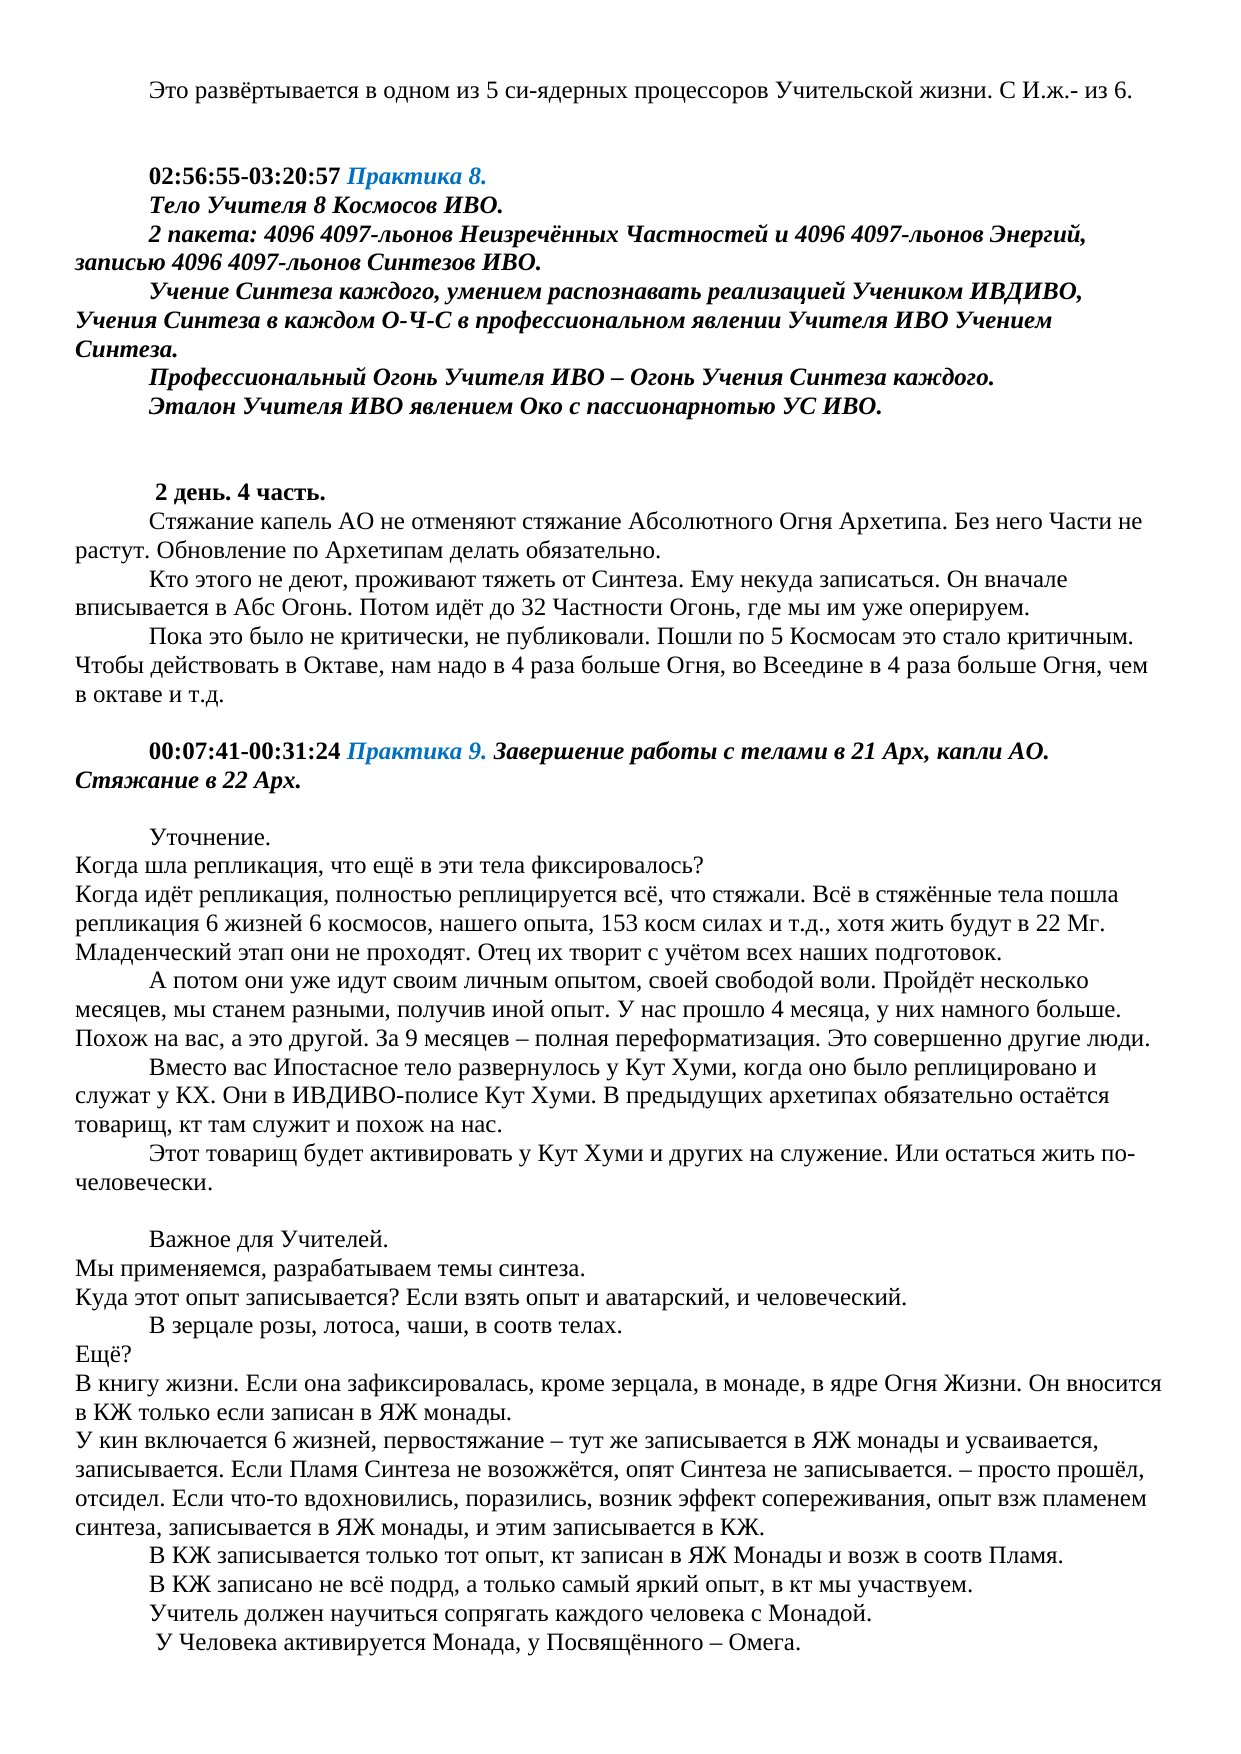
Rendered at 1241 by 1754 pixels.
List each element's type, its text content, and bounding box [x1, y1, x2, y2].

text Когда шла репликация, что ещё в эти тела фиксировалось? [75, 851, 1165, 879]
text Важное для Учителей. [75, 1224, 1165, 1253]
text 2 пакета: 4096 4097-льонов Неизречённых Частностей и 4096 4097-льонов Энергий, записью 4096 4097-льонов Синтезов ИВО. [75, 219, 1165, 276]
text 02:56:55-03:20:57 Практика 8. [75, 161, 1165, 190]
text 00:07:41-00:31:24 Практика 9. Завершение работы с телами в 21 Арх, капли АО. Стяжание в 22 Арх. [75, 736, 1165, 794]
text В зерцале розы, лотоса, чаши, в соотв телах. [75, 1311, 1165, 1339]
text Профессиональный Огонь Учителя ИВО – Огонь Учения Синтеза каждого. [75, 362, 1165, 391]
text Куда этот опыт записывается? Если взять опыт и аватарский, и человеческий. [75, 1282, 1165, 1311]
text 2 день. 4 часть. [75, 477, 1165, 506]
text Уточнение. [75, 822, 1165, 851]
text Это развёртывается в одном из 5 си-ядерных процессоров Учительской жизни. С И.ж.- из 6. [75, 75, 1165, 104]
text Учение Синтеза каждого, умением распознавать реализацией Учеником ИВДИВО, Учения Синтеза в каждом О-Ч-С в профессиональном явлении Учителя ИВО Учением Синтеза. [75, 276, 1165, 362]
text Когда идёт репликация, полностью реплицируется всё, что стяжали. Всё в стяжённые тела пошла репликация 6 жизней 6 космосов, нашего опыта, 153 косм силах и т.д., хотя жить будут в 22 Мг. Младенческий этап они не проходят. Отец их творит с учётом всех наших подготовок. [75, 879, 1165, 966]
text В КЖ записано не всё подрд, а только самый яркий опыт, в кт мы участвуем. [75, 1569, 1165, 1598]
text Эталон Учителя ИВО явлением Око с пассионарнотью УС ИВО. [75, 391, 1165, 420]
text У кин включается 6 жизней, первостяжание – тут же записывается в ЯЖ монады и усваивается, записывается. Если Пламя Синтеза не возожжётся, опят Синтеза не записывается. – просто прошёл, отсидел. Если что-то вдохновились, поразились, возник эффект сопереживания, опыт взж пламенем синтеза, записывается в ЯЖ монады, и этим записывается в КЖ. [75, 1426, 1165, 1541]
text Ещё? [75, 1339, 1165, 1368]
text Кто этого не деют, проживают тяжеть от Синтеза. Ему некуда записаться. Он вначале вписывается в Абс Огонь. Потом идёт до 32 Частности Огонь, где мы им уже оперируем. [75, 564, 1165, 621]
text У Человека активируется Монада, у Посвящённого – Омега. [75, 1627, 1165, 1656]
text Учитель должен научиться сопрягать каждого человека с Монадой. [75, 1598, 1165, 1627]
text Вместо вас Ипостасное тело развернулось у Кут Хуми, когда оно было реплицировано и служат у КХ. Они в ИВДИВО-полисе Кут Хуми. В предыдущих архетипах обязательно остаётся товарищ, кт там служит и похож на нас. [75, 1052, 1165, 1138]
text Стяжание капель АО не отменяют стяжание Абсолютного Огня Архетипа. Без него Части не растут. Обновление по Архетипам делать обязательно. [75, 506, 1165, 564]
text В КЖ записывается только тот опыт, кт записан в ЯЖ Монады и возж в соотв Пламя. [75, 1541, 1165, 1569]
text Пока это было не критически, не публиковали. Пошли по 5 Космосам это стало критичным. Чтобы действовать в Октаве, нам надо в 4 раза больше Огня, во Всеедине в 4 раза больше Огня, чем в октаве и т.д. [75, 621, 1165, 707]
text Тело Учителя 8 Космосов ИВО. [75, 190, 1165, 219]
text Этот товарищ будет активировать у Кут Хуми и других на служение. Или остаться жить по-человечески. [75, 1138, 1165, 1196]
text Мы применяемся, разрабатываем темы синтеза. [75, 1253, 1165, 1282]
text А потом они уже идут своим личным опытом, своей свободой воли. Пройдёт несколько месяцев, мы станем разными, получив иной опыт. У нас прошло 4 месяца, у них намного больше. Похож на вас, а это другой. За 9 месяцев – полная переформатизация. Это совершенно другие люди. [75, 966, 1165, 1052]
text В книгу жизни. Если она зафиксировалась, кроме зерцала, в монаде, в ядре Огня Жизни. Он вносится в КЖ только если записан в ЯЖ монады. [75, 1368, 1165, 1426]
